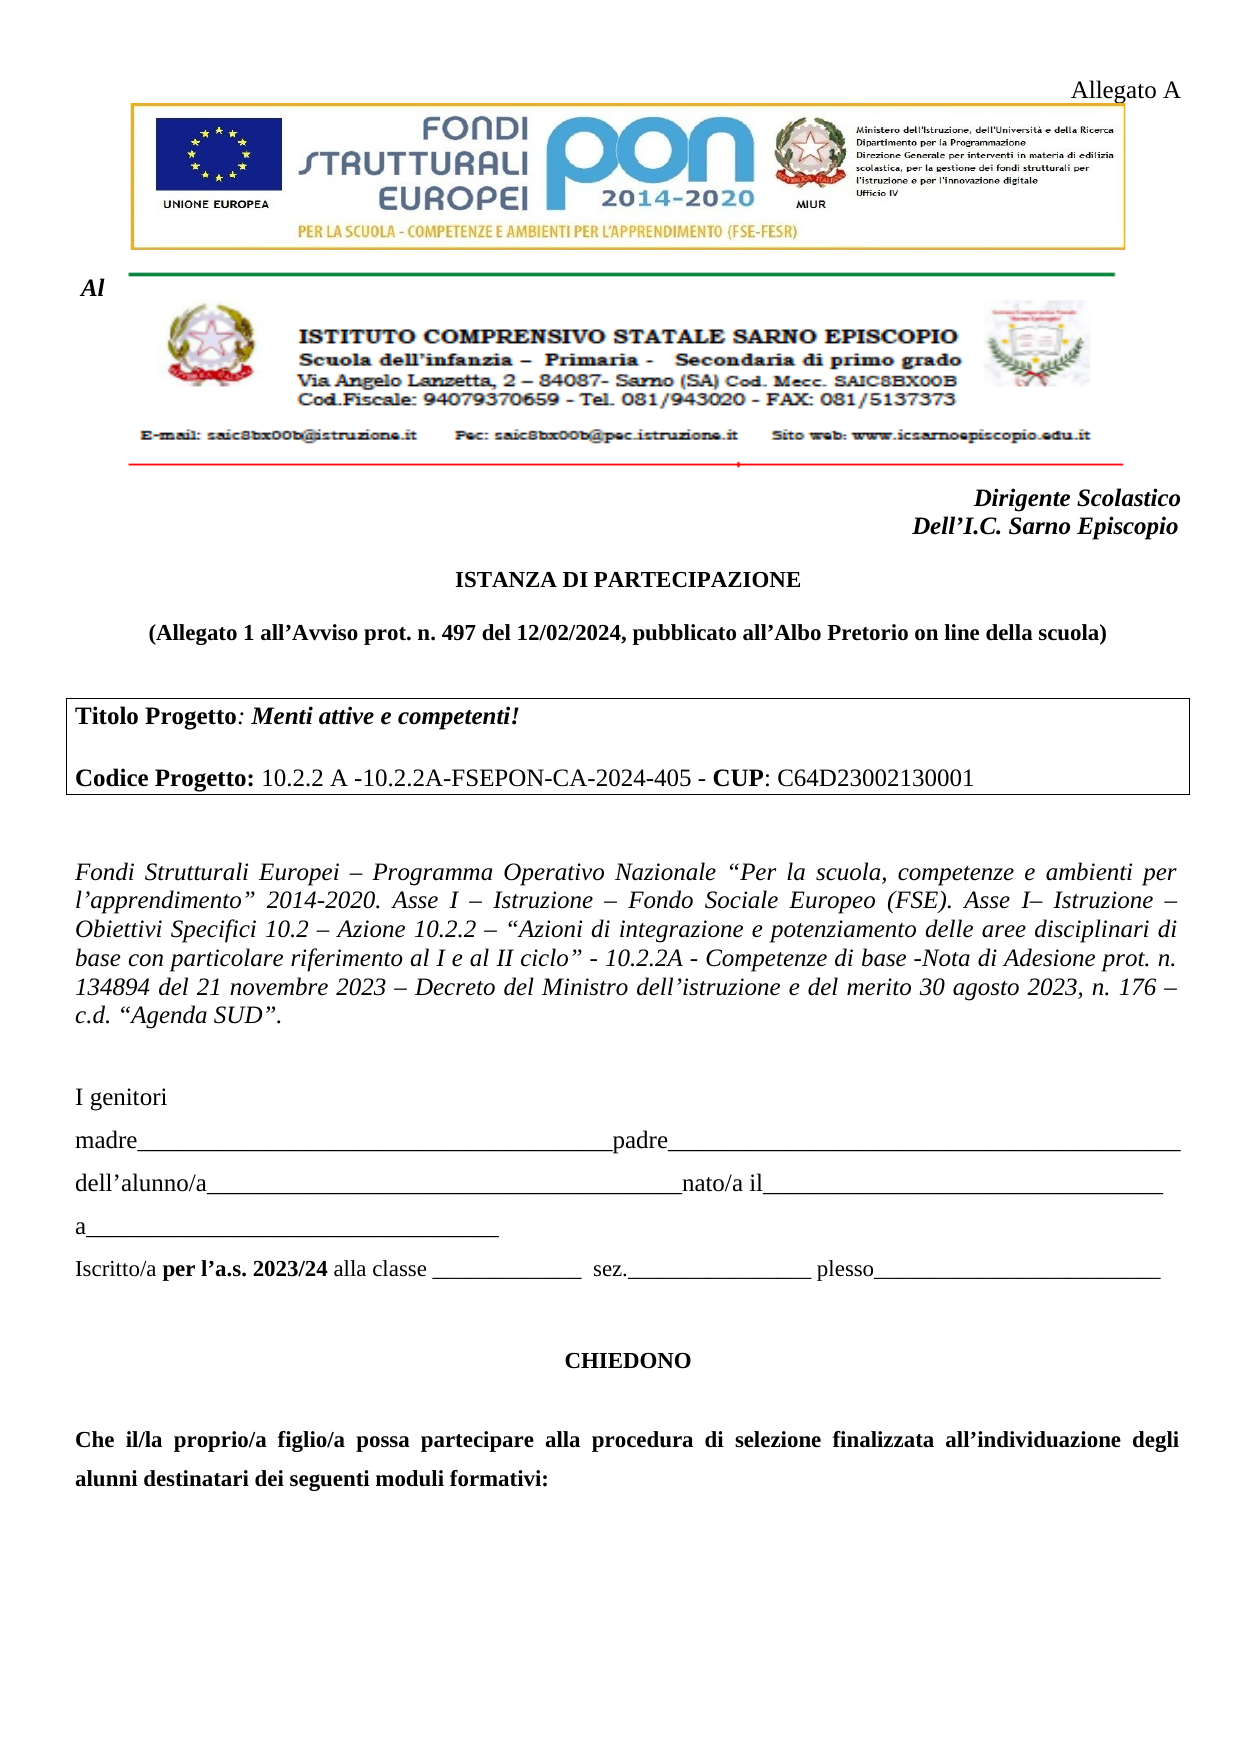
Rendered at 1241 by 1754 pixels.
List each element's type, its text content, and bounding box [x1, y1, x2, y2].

text (Allegato 1 all’Avviso prot. n. 497 del 12/02/2024, pubblicato all’Albo Pretorio on line della scuola) [75, 619, 1181, 646]
text Dell’I.C. Sarno Episcopio [75, 511, 1181, 540]
text Che il/la proprio/a figlio/a possa partecipare alla procedura di selezione finalizzata all’individuazione degli alunni destinatari dei seguenti moduli formativi: [75, 1426, 1181, 1492]
picture [125, 268, 1128, 483]
text madre______________________________________padre_________________________________________ dell’alunno/a______________________________________nato/a il________________________________ a_________________________________ [75, 1125, 1181, 1240]
text ISTANZA DI PARTECIPAZIONE [75, 567, 1181, 593]
picture [130, 103, 1126, 250]
text Fondi Strutturali Europei – Programma Operativo Nazionale “Per la scuola, competenze e ambienti per l’apprendimento” 2014-2020. Asse I – Istruzione – Fondo Sociale Europeo (FSE). Asse I– Istruzione – Obiettivi Specifici 10.2 – Azione 10.2.2 – “Azioni di integrazione e potenziamento delle aree disciplinari di base con particolare riferimento al I e al II ciclo” - 10.2.2A - Competenze di base -Nota di Adesione prot. n. 134894 del 21 novembre 2023 – Decreto del Ministro dell’istruzione e del merito 30 agosto 2023, n. 176 – c.d. “Agenda SUD”. [75, 857, 1181, 1029]
text I genitori [75, 1082, 1181, 1111]
text Codice Progetto: 10.2.2 A -10.2.2A-FSEPON-CA-2024-405 - CUP: C64D23002130001 [67, 760, 1189, 794]
text Titolo Progetto: Menti attive e competenti! [67, 699, 1189, 730]
text CHIEDONO [75, 1347, 1181, 1373]
text Iscritto/a per l’a.s. 2023/24 alla classe _____________ sez.________________ plesso_________________________ [75, 1254, 1181, 1281]
